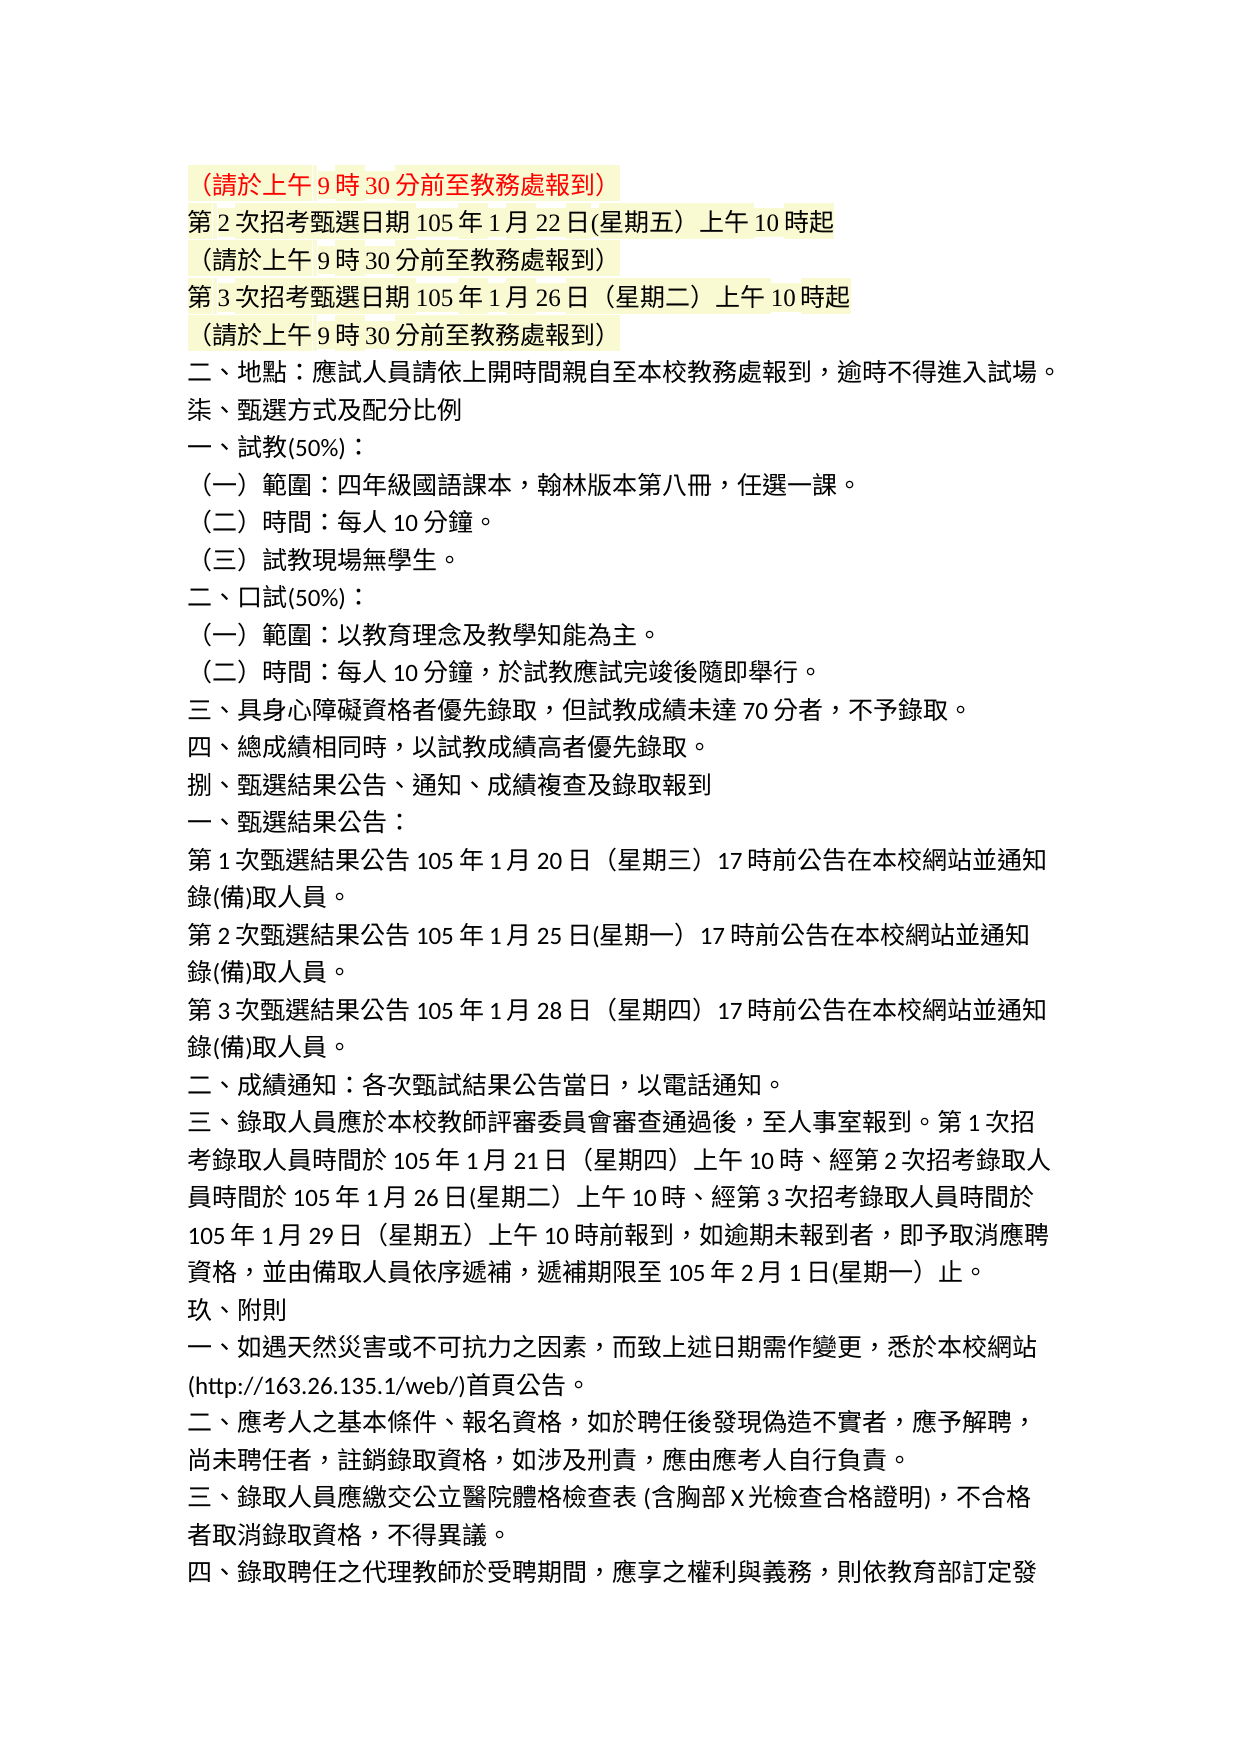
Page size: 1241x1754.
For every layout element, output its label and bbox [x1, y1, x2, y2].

text [187, 164, 1053, 1589]
